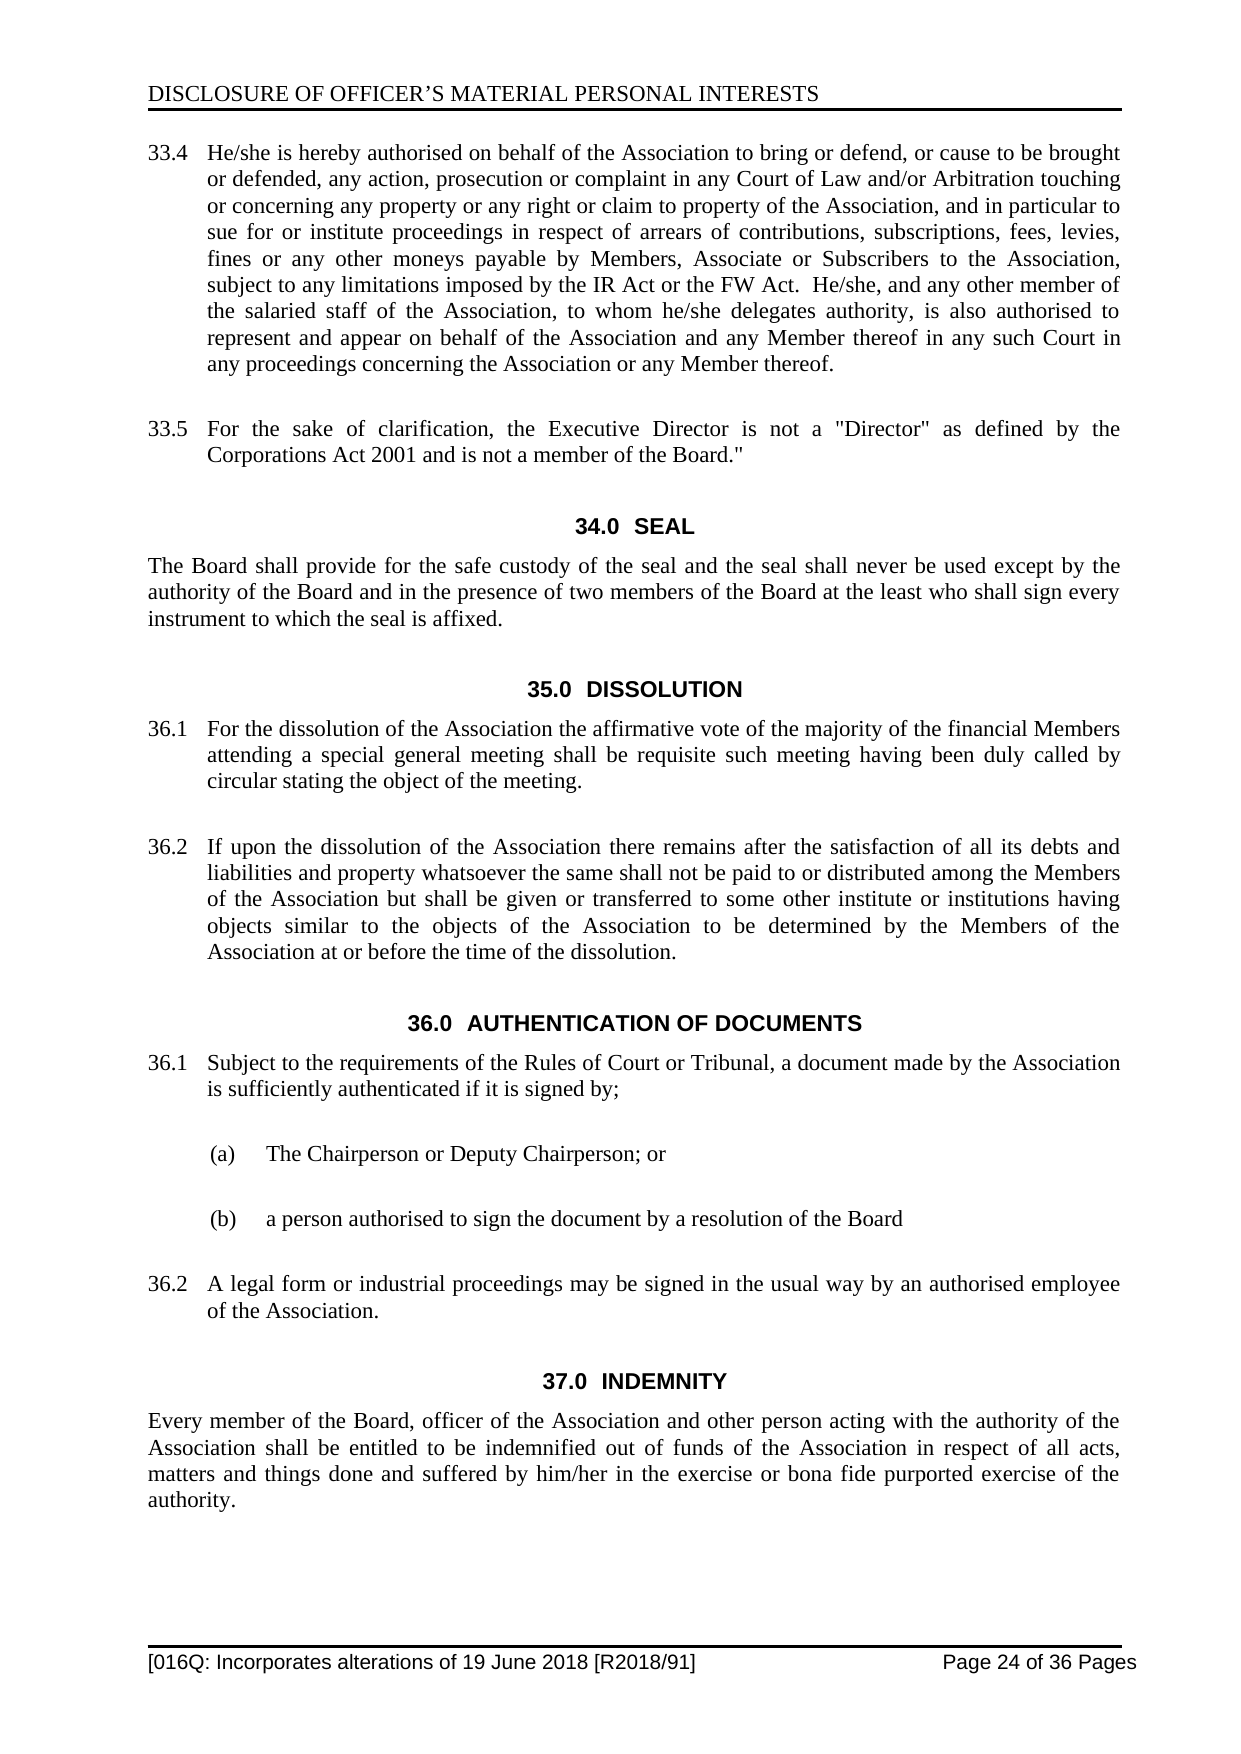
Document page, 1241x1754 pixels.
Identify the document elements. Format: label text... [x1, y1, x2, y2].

text 36.2 A legal form or industrial proceedings may be signed in the usual way by an authorised employee of the Association. [148, 1271, 1122, 1323]
text (b) a person authorised to sign the document by a resolution of the Board [210, 1205, 1122, 1232]
subtitle 36.0 AUTHENTICATION OF DOCUMENTS [148, 1010, 1122, 1036]
text (a) The Chairperson or Deputy Chairperson; or [210, 1140, 1122, 1166]
subtitle 37.0 INDEMNITY [148, 1368, 1122, 1395]
subtitle 34.0 SEAL [148, 513, 1122, 539]
subtitle 35.0 DISSOLUTION [148, 676, 1122, 702]
text Every member of the Board, officer of the Association and other person acting with the authority of the Association shall be entitled to be indemnified out of funds of the Association in respect of all acts, matters and things done and suffered by him/her in the exercise or bona fide purported exercise of the authority. [148, 1407, 1122, 1513]
text 36.2 If upon the dissolution of the Association there remains after the satisfaction of all its debts and liabilities and property whatsoever the same shall not be paid to or distributed among the Members of the Association but shall be given or transferred to some other institute or institutions having objects similar to the objects of the Association to be determined by the Members of the Association at or before the time of the dissolution. [148, 833, 1122, 964]
text 33.5 For the sake of clarification, the Executive Director is not a "Director" as defined by the Corporations Act 2001 and is not a member of the Board." [148, 415, 1122, 468]
text 36.1 For the dissolution of the Association the affirmative vote of the majority of the financial Members attending a special general meeting shall be requisite such meeting having been duly called by circular stating the object of the meeting. [148, 715, 1122, 794]
text The Board shall provide for the safe custody of the seal and the seal shall never be used except by the authority of the Board and in the presence of two members of the Board at the least who shall sign every instrument to which the seal is affixed. [148, 552, 1122, 631]
text 36.1 Subject to the requirements of the Rules of Court or Tribunal, a document made by the Association is sufficiently authenticated if it is signed by; [148, 1048, 1122, 1101]
text 33.4 He/she is hereby authorised on behalf of the Association to bring or defend, or cause to be brought or defended, any action, prosecution or complaint in any Court of Law and/or Arbitration touching or concerning any property or any right or claim to property of the Association, and in particular to sue for or institute proceedings in respect of arrears of contributions, subscriptions, fees, levies, fines or any other moneys payable by Members, Associate or Subscribers to the Association, subject to any limitations imposed by the IR Act or the FW Act. He/she, and any other member of the salaried staff of the Association, to whom he/she delegates authority, is also authorised to represent and appear on behalf of the Association and any Member thereof in any such Court in any proceedings concerning the Association or any Member thereof. [148, 139, 1122, 376]
